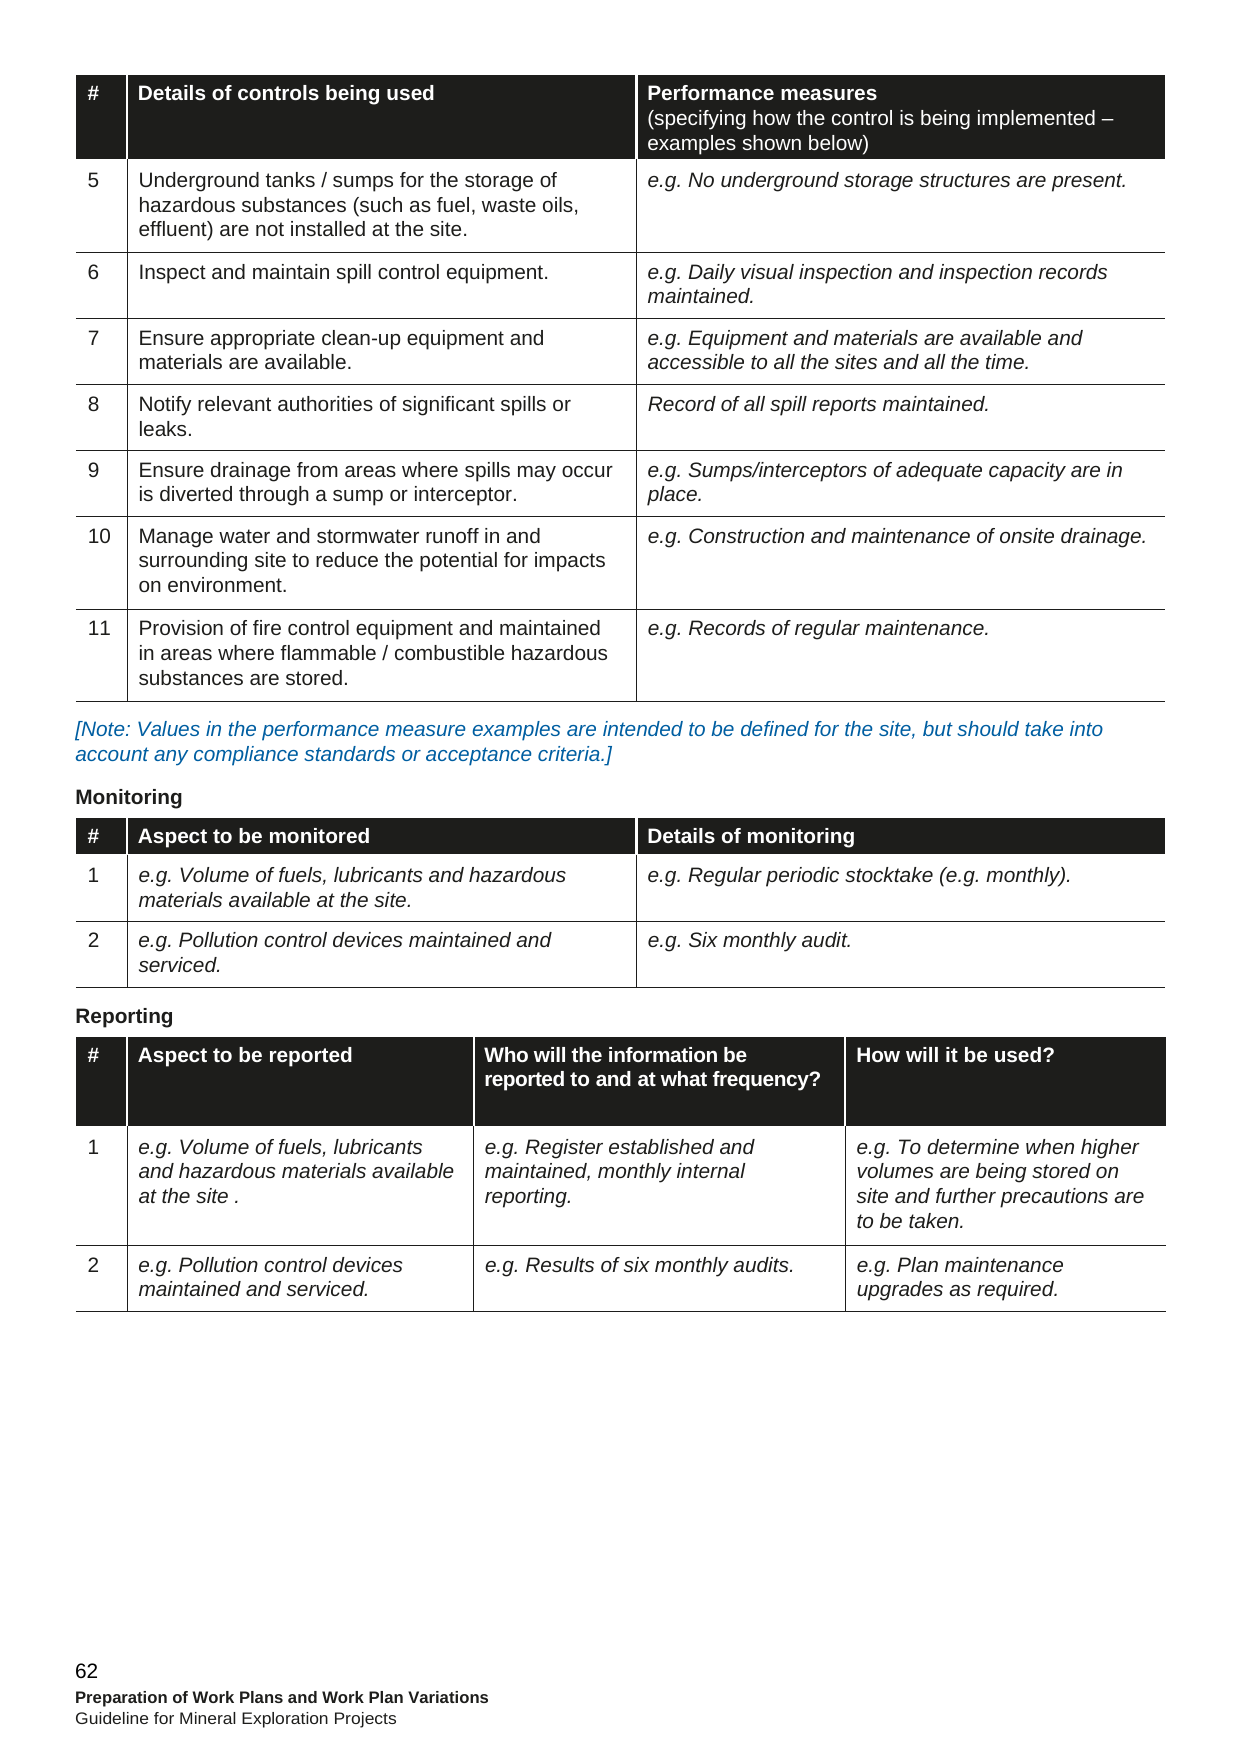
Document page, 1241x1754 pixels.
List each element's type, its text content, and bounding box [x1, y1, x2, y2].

table_cell 6 [76, 253, 127, 318]
table_header # [76, 75, 126, 159]
table_cell 10 [76, 517, 127, 608]
table_cell Inspect and maintain spill control equipment. [128, 253, 636, 318]
table_cell 2 [76, 922, 127, 987]
table_cell e.g. Register established and maintained, monthly internal reporting. [474, 1128, 845, 1245]
table_cell e.g. Sumps/interceptors of adequate capacity are in place. [637, 451, 1165, 516]
table_cell e.g. No underground storage structures are present. [637, 161, 1165, 252]
table_cell e.g. Plan maintenance upgrades as required. [846, 1246, 1166, 1311]
table_cell 7 [76, 319, 127, 384]
table_cell e.g. Results of six monthly audits. [474, 1246, 845, 1311]
table_header Performance measures (specifying how the control is being implemented – examples shown below) [638, 75, 1165, 159]
table_header Details of controls being used [128, 75, 635, 159]
table_cell 11 [76, 610, 127, 701]
table_cell e.g. Pollution control devices maintained and serviced. [128, 1246, 473, 1311]
text [Note: Values in the performance measure examples are intended to be defined for the site, but should take into account any compliance standards or acceptance criteria.] [75, 717, 1160, 766]
table_cell e.g. Six monthly audit. [637, 922, 1165, 987]
table_header # [76, 818, 126, 854]
table_cell 8 [76, 385, 127, 450]
table_header # [76, 1037, 126, 1126]
table_cell 1 [76, 857, 127, 921]
subtitle Reporting [75, 1004, 1180, 1028]
table_cell e.g. Equipment and materials are available and accessible to all the sites and all the time. [637, 319, 1165, 384]
table_cell e.g. Volume of fuels, lubricants and hazardous materials available at the site . [128, 1128, 473, 1245]
table_header Who will the information be reported to and at what frequency? [475, 1037, 844, 1126]
table_cell 1 [76, 1128, 127, 1245]
table_cell Manage water and stormwater runoff in and surrounding site to reduce the potential for impacts on environment. [128, 517, 636, 608]
table_cell e.g. Pollution control devices maintained and serviced. [128, 922, 636, 987]
table_header How will it be used? [846, 1037, 1166, 1126]
table_header Aspect to be reported [128, 1037, 473, 1126]
table_cell Ensure drainage from areas where spills may occur is diverted through a sump or interceptor. [128, 451, 636, 516]
table_cell Notify relevant authorities of significant spills or leaks. [128, 385, 636, 450]
table_cell Record of all spill reports maintained. [637, 385, 1165, 450]
table_cell Provision of fire control equipment and maintained in areas where flammable / combustible hazardous substances are stored. [128, 610, 636, 701]
table_cell 9 [76, 451, 127, 516]
table_cell 5 [76, 161, 127, 252]
table_cell Ensure appropriate clean-up equipment and materials are available. [128, 319, 636, 384]
table_cell e.g. To determine when higher volumes are being stored on site and further precautions are to be taken. [846, 1128, 1166, 1245]
table_cell e.g. Construction and maintenance of onsite drainage. [637, 517, 1165, 608]
table_cell e.g. Volume of fuels, lubricants and hazardous materials available at the site. [128, 857, 636, 921]
table_cell e.g. Records of regular maintenance. [637, 610, 1165, 701]
table_cell 2 [76, 1246, 127, 1311]
subtitle Monitoring [75, 785, 1180, 809]
table_header Aspect to be monitored [128, 818, 635, 854]
table_cell Underground tanks / sumps for the storage of hazardous substances (such as fuel, waste oils, effluent) are not installed at the site. [128, 161, 636, 252]
table_header Details of monitoring [638, 818, 1165, 854]
table_cell e.g. Daily visual inspection and inspection records maintained. [637, 253, 1165, 318]
table_cell e.g. Regular periodic stocktake (e.g. monthly). [637, 857, 1165, 921]
